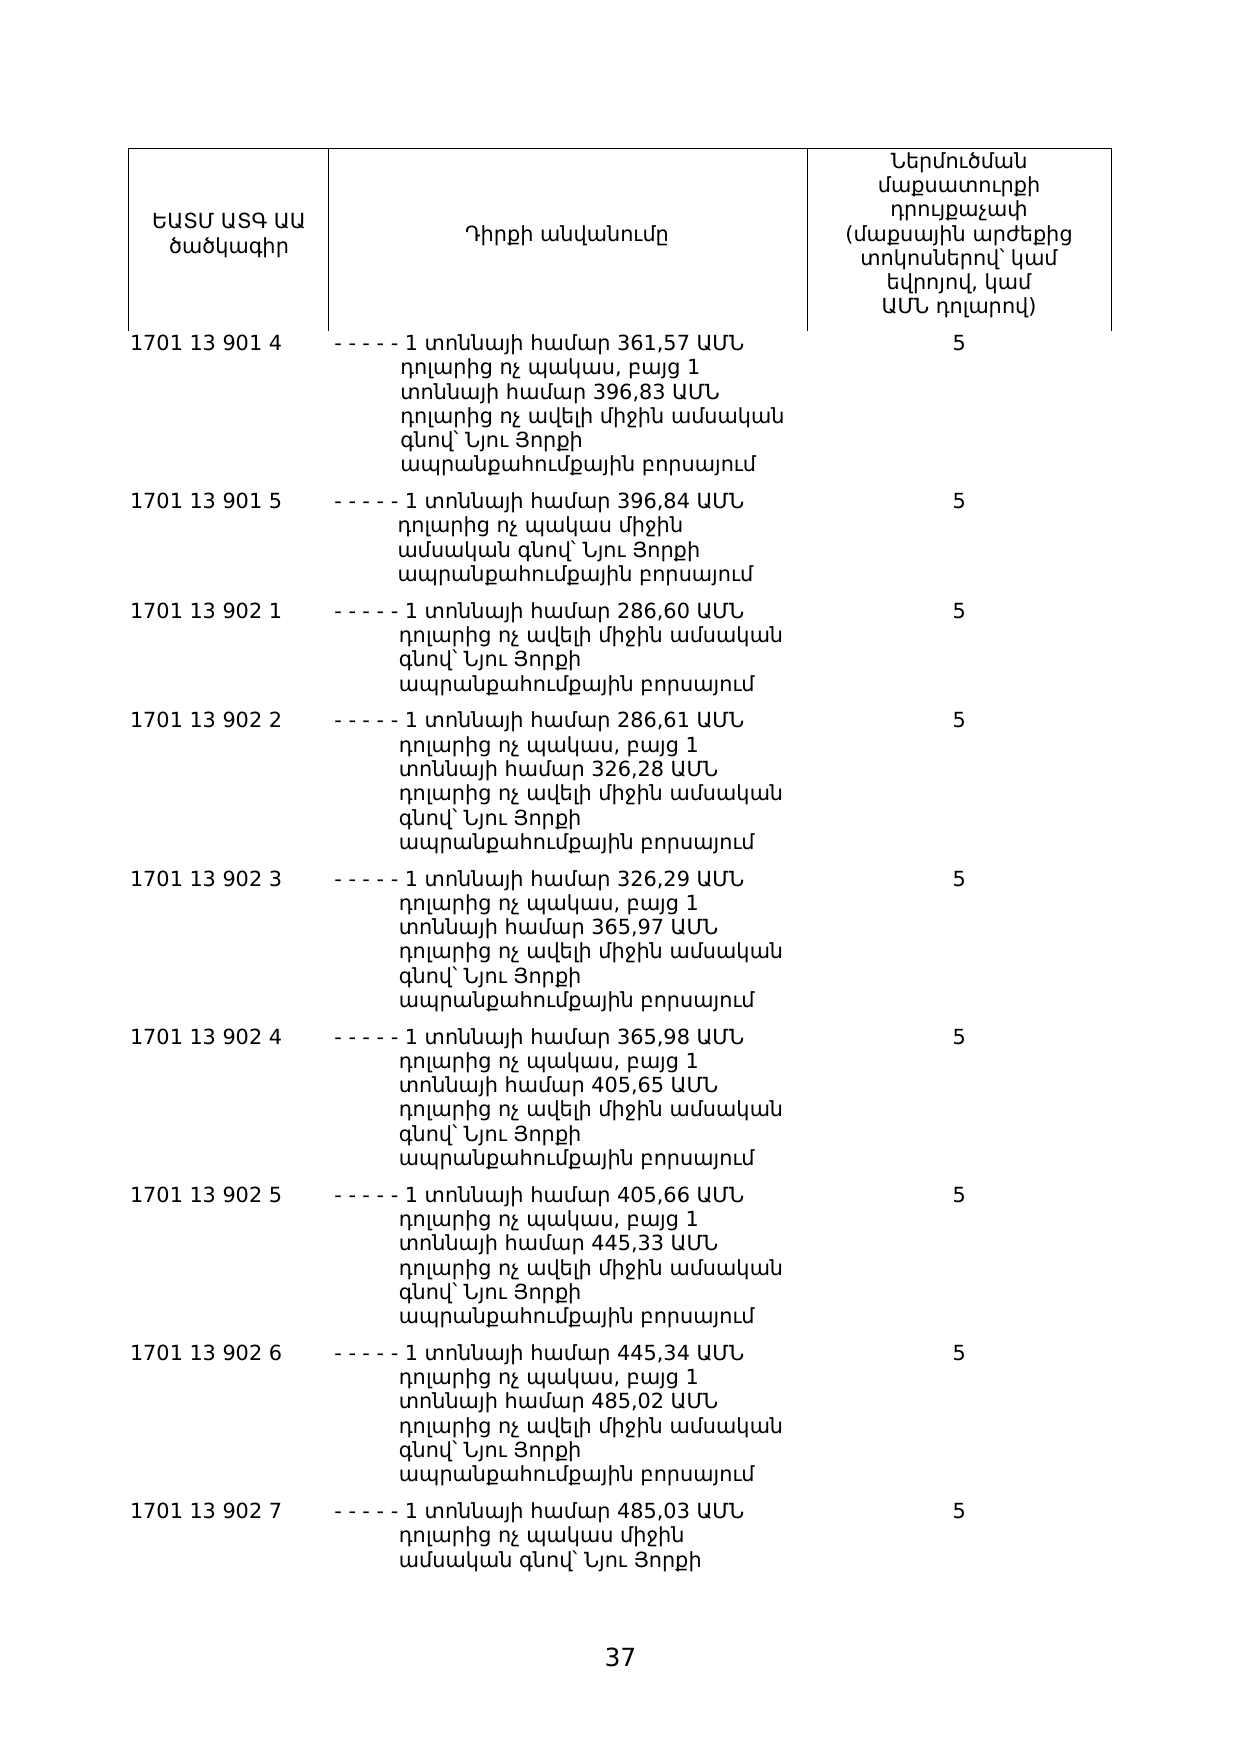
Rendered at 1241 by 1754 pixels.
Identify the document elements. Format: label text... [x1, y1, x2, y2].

table_cell 5 [807, 709, 1111, 867]
table_cell - - - - - 1 տոննայի համար 286,61 ԱՄՆ դոլարից ոչ պակաս, բայց 1 տոննայի համար 326,28 ԱՄՆ դոլարից ոչ ավելի միջին ամսական գնով՝ Նյու Յորքի ապրանքահումքային բորսայում [329, 709, 807, 867]
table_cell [329, 1499, 807, 1572]
table_header Դիրքի անվանումը [329, 149, 807, 331]
table_cell 1701 13 902 4 [129, 1025, 329, 1183]
table_cell 1701 13 901 5 [129, 489, 329, 599]
table_cell 1701 13 902 6 [129, 1341, 329, 1499]
table_cell 5 [807, 867, 1111, 1025]
table_cell 5 [807, 1183, 1111, 1341]
table_cell - - - - - 1 տոննայի համար 365,98 ԱՄՆ դոլարից ոչ պակաս, բայց 1 տոննայի համար 405,65 ԱՄՆ դոլարից ոչ ավելի միջին ամսական գնով՝ Նյու Յորքի ապրանքահումքային բորսայում [329, 1025, 807, 1183]
table_cell - - - - - 1 տոննայի համար 405,66 ԱՄՆ դոլարից ոչ պակաս, բայց 1 տոննայի համար 445,33 ԱՄՆ դոլարից ոչ ավելի միջին ամսական գնով՝ Նյու Յորքի ապրանքահումքային բորսայում [329, 1183, 807, 1341]
table_header ԵԱՏՄ ԱՏԳ ԱԱ ծածկագիր [129, 149, 328, 331]
table_cell 5 [807, 331, 1111, 489]
table_cell - - - - - 1 տոննայի համար 396,84 ԱՄՆ դոլարից ոչ պակաս միջին ամսական գնով՝ Նյու Յորքի ապրանքահումքային բորսայում [329, 489, 807, 599]
table_cell 1701 13 902 1 [129, 599, 329, 708]
table_cell - - - - - 1 տոննայի համար 445,34 ԱՄՆ դոլարից ոչ պակաս, բայց 1 տոննայի համար 485,02 ԱՄՆ դոլարից ոչ ավելի միջին ամսական գնով՝ Նյու Յորքի ապրանքահումքային բորսայում [329, 1341, 807, 1499]
table_cell 1701 13 902 7 [129, 1499, 329, 1572]
table_cell 1701 13 901 4 [129, 331, 329, 489]
table_cell 5 [807, 1499, 1111, 1572]
table_cell 1701 13 902 5 [129, 1183, 329, 1341]
table_cell 5 [807, 1341, 1111, 1499]
table_cell 5 [807, 1025, 1111, 1183]
table_cell 5 [807, 599, 1111, 708]
table_cell - - - - - 1 տոննայի համար 286,60 ԱՄՆ դոլարից ոչ ավելի միջին ամսական գնով՝ Նյու Յորքի ապրանքահումքային բորսայում [329, 599, 807, 708]
table_cell 1701 13 902 3 [129, 867, 329, 1025]
table_cell 5 [807, 489, 1111, 599]
table_header Ներմուծման մաքսատուրքի դրույքաչափ (մաքսային արժեքից տոկոսներով՝ կամ եվրոյով, կամ ԱՄՆ դոլարով) [808, 149, 1111, 331]
table_cell - - - - - 1 տոննայի համար 361,57 ԱՄՆ դոլարից ոչ պակաս, բայց 1 տոննայի համար 396,83 ԱՄՆ դոլարից ոչ ավելի միջին ամսական գնով՝ Նյու Յորքի ապրանքահումքային բորսայում [329, 331, 807, 489]
table_cell 1701 13 902 2 [129, 709, 329, 867]
table_cell - - - - - 1 տոննայի համար 326,29 ԱՄՆ դոլարից ոչ պակաս, բայց 1 տոննայի համար 365,97 ԱՄՆ դոլարից ոչ ավելի միջին ամսական գնով՝ Նյու Յորքի ապրանքահումքային բորսայում [329, 867, 807, 1025]
